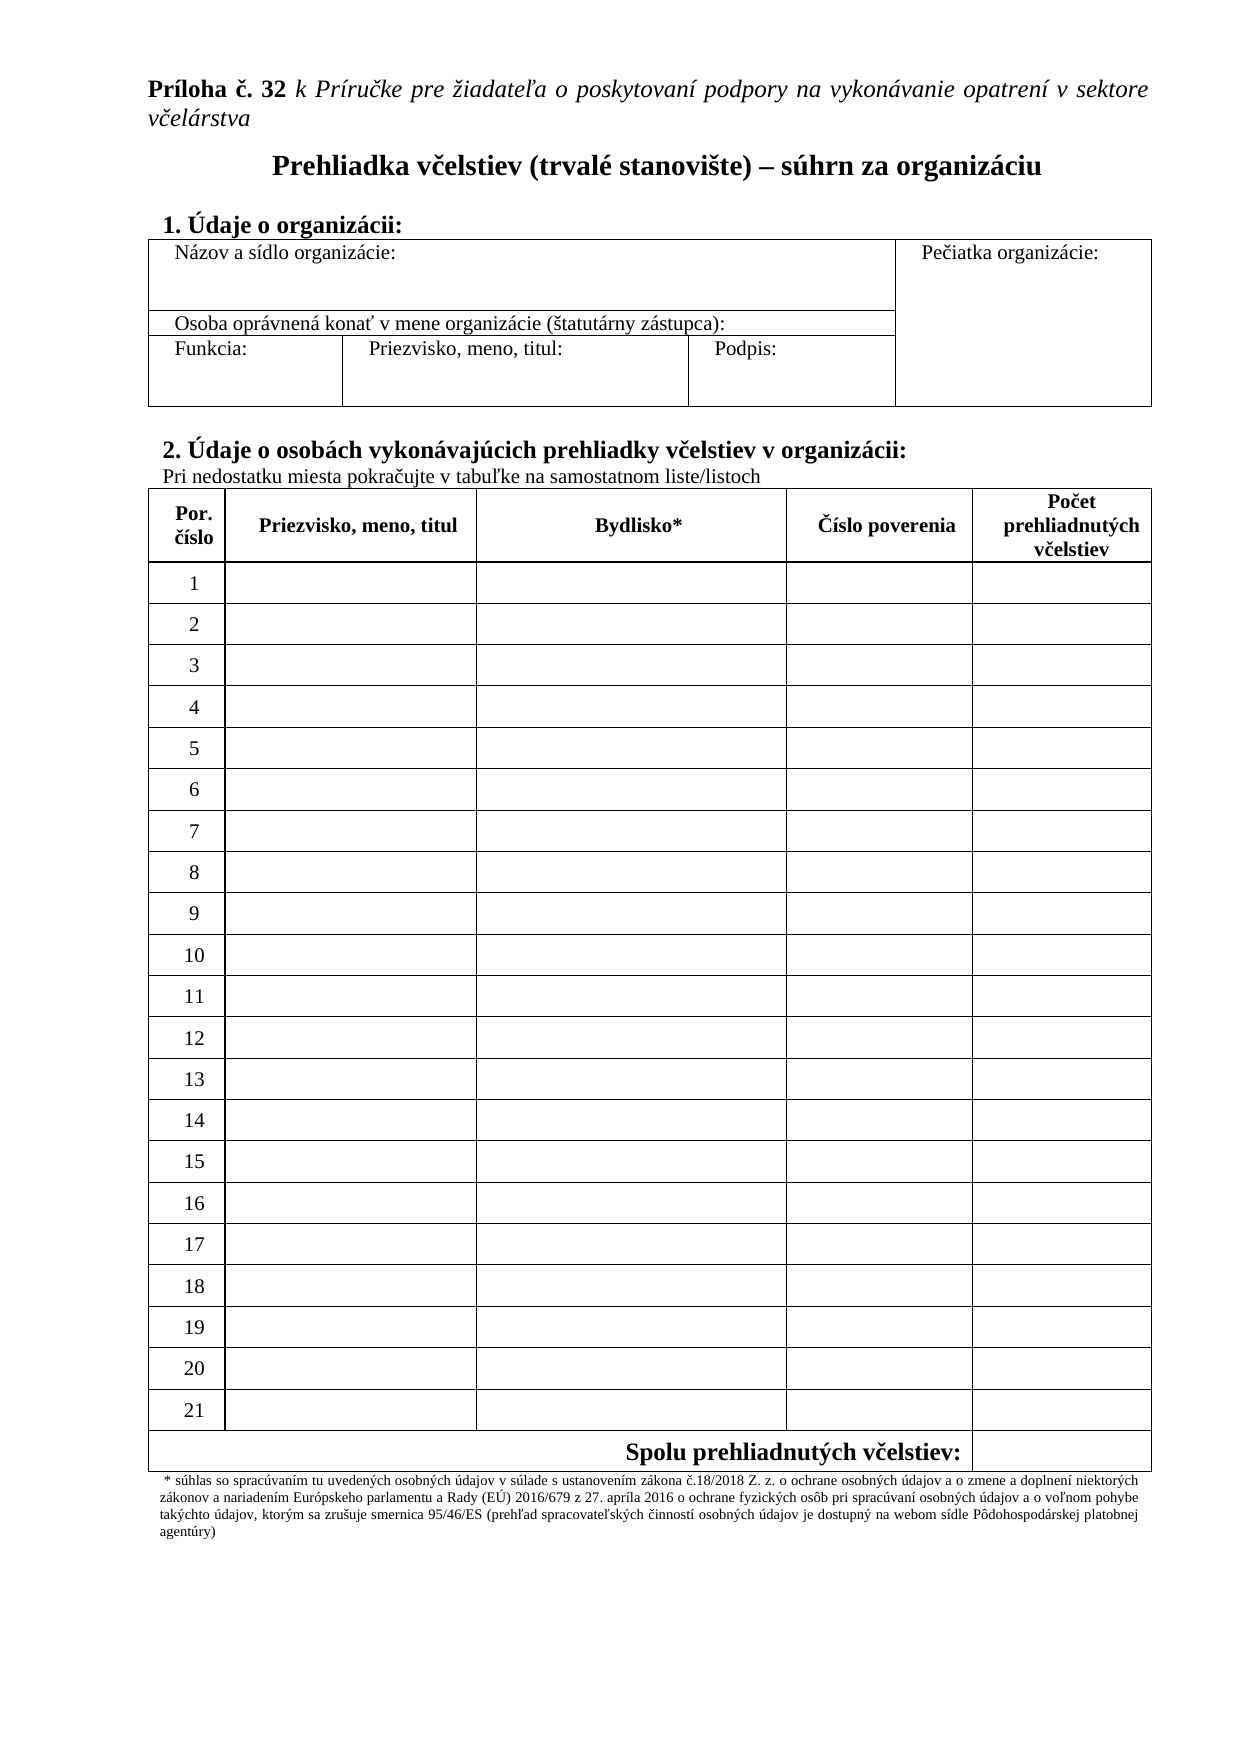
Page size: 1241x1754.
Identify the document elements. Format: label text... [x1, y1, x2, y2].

table_cell [477, 1224, 786, 1264]
table_cell [477, 645, 786, 685]
table_cell [477, 1265, 786, 1306]
table_cell [477, 686, 786, 727]
table_cell [477, 728, 786, 768]
table_header Pečiatka organizácie: [896, 240, 1151, 406]
table_cell [973, 686, 1151, 727]
table_cell * súhlas so spracúvaním tu uvedených osobných údajov v súlade s ustanovením zákona č.18/2018 Z. z. o ochrane osobných údajov a o zmene a doplnení niektorých zákonov a nariadením Európskeho parlamentu a Rady (EÚ) 2016/679 z 27. apríla 2016 o ochrane fyzických osôb pri spracúvaní osobných údajov a o voľnom pohybe takýchto údajov, ktorým sa zrušuje smernica 95/46/ES (prehľad spracovateľských činností osobných údajov je dostupný na webom sídle Pôdohospodárskej platobnej agentúry) [148, 1472, 1151, 1568]
table_cell [477, 811, 786, 851]
table_cell [226, 686, 476, 727]
table_cell 7 [149, 811, 224, 851]
table_cell [477, 1348, 786, 1388]
table_cell [226, 1183, 476, 1223]
table_cell [973, 935, 1151, 975]
table_cell [477, 1059, 786, 1099]
table_cell [226, 1224, 476, 1264]
table_cell [973, 1059, 1151, 1099]
text Pri nedostatku miesta pokračujte v tabuľke na samostatnom liste/listoch [162, 464, 1152, 488]
table_cell [226, 1265, 476, 1306]
table_cell [973, 769, 1151, 809]
table_cell [787, 1059, 972, 1099]
table_header Priezvisko, meno, titul [226, 489, 476, 561]
table_cell 12 [149, 1017, 224, 1058]
table_cell 3 [149, 645, 224, 685]
table_cell [787, 563, 972, 603]
table_cell Priezvisko, meno, titul: [343, 336, 688, 406]
table_cell [226, 1059, 476, 1099]
table_cell Funkcia: [149, 336, 342, 406]
table_cell [226, 1348, 476, 1388]
table_cell [226, 645, 476, 685]
table_cell [226, 935, 476, 975]
table_cell [787, 811, 972, 851]
table_cell 11 [149, 976, 224, 1016]
table_cell [477, 1017, 786, 1058]
text 1. Údaje o organizácii: [162, 210, 1152, 239]
table_cell [226, 811, 476, 851]
table_cell [973, 893, 1151, 933]
table_cell 5 [149, 728, 224, 768]
table_cell [477, 1183, 786, 1223]
table_cell [477, 1390, 786, 1430]
table_cell [477, 1141, 786, 1182]
table_cell 6 [149, 769, 224, 809]
table_cell [226, 1100, 476, 1140]
table_cell 14 [149, 1100, 224, 1140]
table_cell [973, 1348, 1151, 1388]
table_cell [787, 604, 972, 644]
table_cell [787, 1017, 972, 1058]
table_cell [787, 728, 972, 768]
table_header Počet prehliadnutých včelstiev [973, 489, 1151, 561]
table_cell [477, 852, 786, 892]
table_cell [477, 769, 786, 809]
table_cell [787, 645, 972, 685]
table_cell 2 [149, 604, 224, 644]
table_cell [973, 976, 1151, 1016]
table_cell [787, 769, 972, 809]
table_cell [973, 1431, 1151, 1471]
table_cell [973, 1390, 1151, 1430]
table_cell [787, 686, 972, 727]
table_cell [226, 852, 476, 892]
table_cell [477, 935, 786, 975]
table_cell 19 [149, 1307, 224, 1347]
table_cell [226, 1017, 476, 1058]
table_cell Spolu prehliadnutých včelstiev: [149, 1431, 972, 1471]
table_cell [973, 604, 1151, 644]
table_cell Podpis: [689, 336, 895, 406]
table_cell [477, 976, 786, 1016]
table_cell [973, 645, 1151, 685]
table_cell 4 [149, 686, 224, 727]
table_cell [973, 1307, 1151, 1347]
table_cell 20 [149, 1348, 224, 1388]
table_cell [226, 1390, 476, 1430]
table_cell [477, 1307, 786, 1347]
table_header Číslo poverenia [787, 489, 972, 561]
table_cell [973, 563, 1151, 603]
table_cell [226, 728, 476, 768]
table_cell [787, 1183, 972, 1223]
table_cell [973, 1141, 1151, 1182]
table_cell [477, 563, 786, 603]
table_cell 18 [149, 1265, 224, 1306]
table_cell 10 [149, 935, 224, 975]
table_cell [787, 852, 972, 892]
table_cell Osoba oprávnená konať v mene organizácie (štatutárny zástupca): [149, 311, 895, 335]
table_cell [973, 1224, 1151, 1264]
table_cell [226, 893, 476, 933]
table_cell [787, 1100, 972, 1140]
table_cell [787, 1348, 972, 1388]
table_cell [226, 769, 476, 809]
table_cell [226, 563, 476, 603]
table_cell [973, 1100, 1151, 1140]
table_header Bydlisko* [477, 489, 786, 561]
table_cell [226, 1307, 476, 1347]
table_header Názov a sídlo organizácie: [149, 240, 895, 309]
table_cell [787, 1141, 972, 1182]
title Prehliadka včelstiev (trvalé stanovište) – súhrn za organizáciu [162, 148, 1152, 181]
table_cell [973, 811, 1151, 851]
table_cell 16 [149, 1183, 224, 1223]
table_cell 21 [149, 1390, 224, 1430]
table_cell 15 [149, 1141, 224, 1182]
table_cell 8 [149, 852, 224, 892]
text 2. Údaje o osobách vykonávajúcich prehliadky včelstiev v organizácii: [162, 435, 1152, 464]
table_cell [477, 604, 786, 644]
table_cell [787, 1224, 972, 1264]
table_cell [226, 1141, 476, 1182]
table_cell 1 [149, 563, 224, 603]
table_cell [973, 1265, 1151, 1306]
table_cell [973, 852, 1151, 892]
table_cell [787, 1307, 972, 1347]
table_cell [477, 893, 786, 933]
table_cell [973, 728, 1151, 768]
table_cell 9 [149, 893, 224, 933]
table_cell [973, 1183, 1151, 1223]
table_cell [226, 604, 476, 644]
table_cell [787, 1390, 972, 1430]
table_cell [226, 976, 476, 1016]
table_cell [787, 893, 972, 933]
table_cell [477, 1100, 786, 1140]
table_cell [787, 935, 972, 975]
table_header Por. číslo [149, 489, 224, 561]
table_cell [973, 1017, 1151, 1058]
table_cell 13 [149, 1059, 224, 1099]
table_cell [787, 976, 972, 1016]
table_cell [787, 1265, 972, 1306]
table_cell 17 [149, 1224, 224, 1264]
